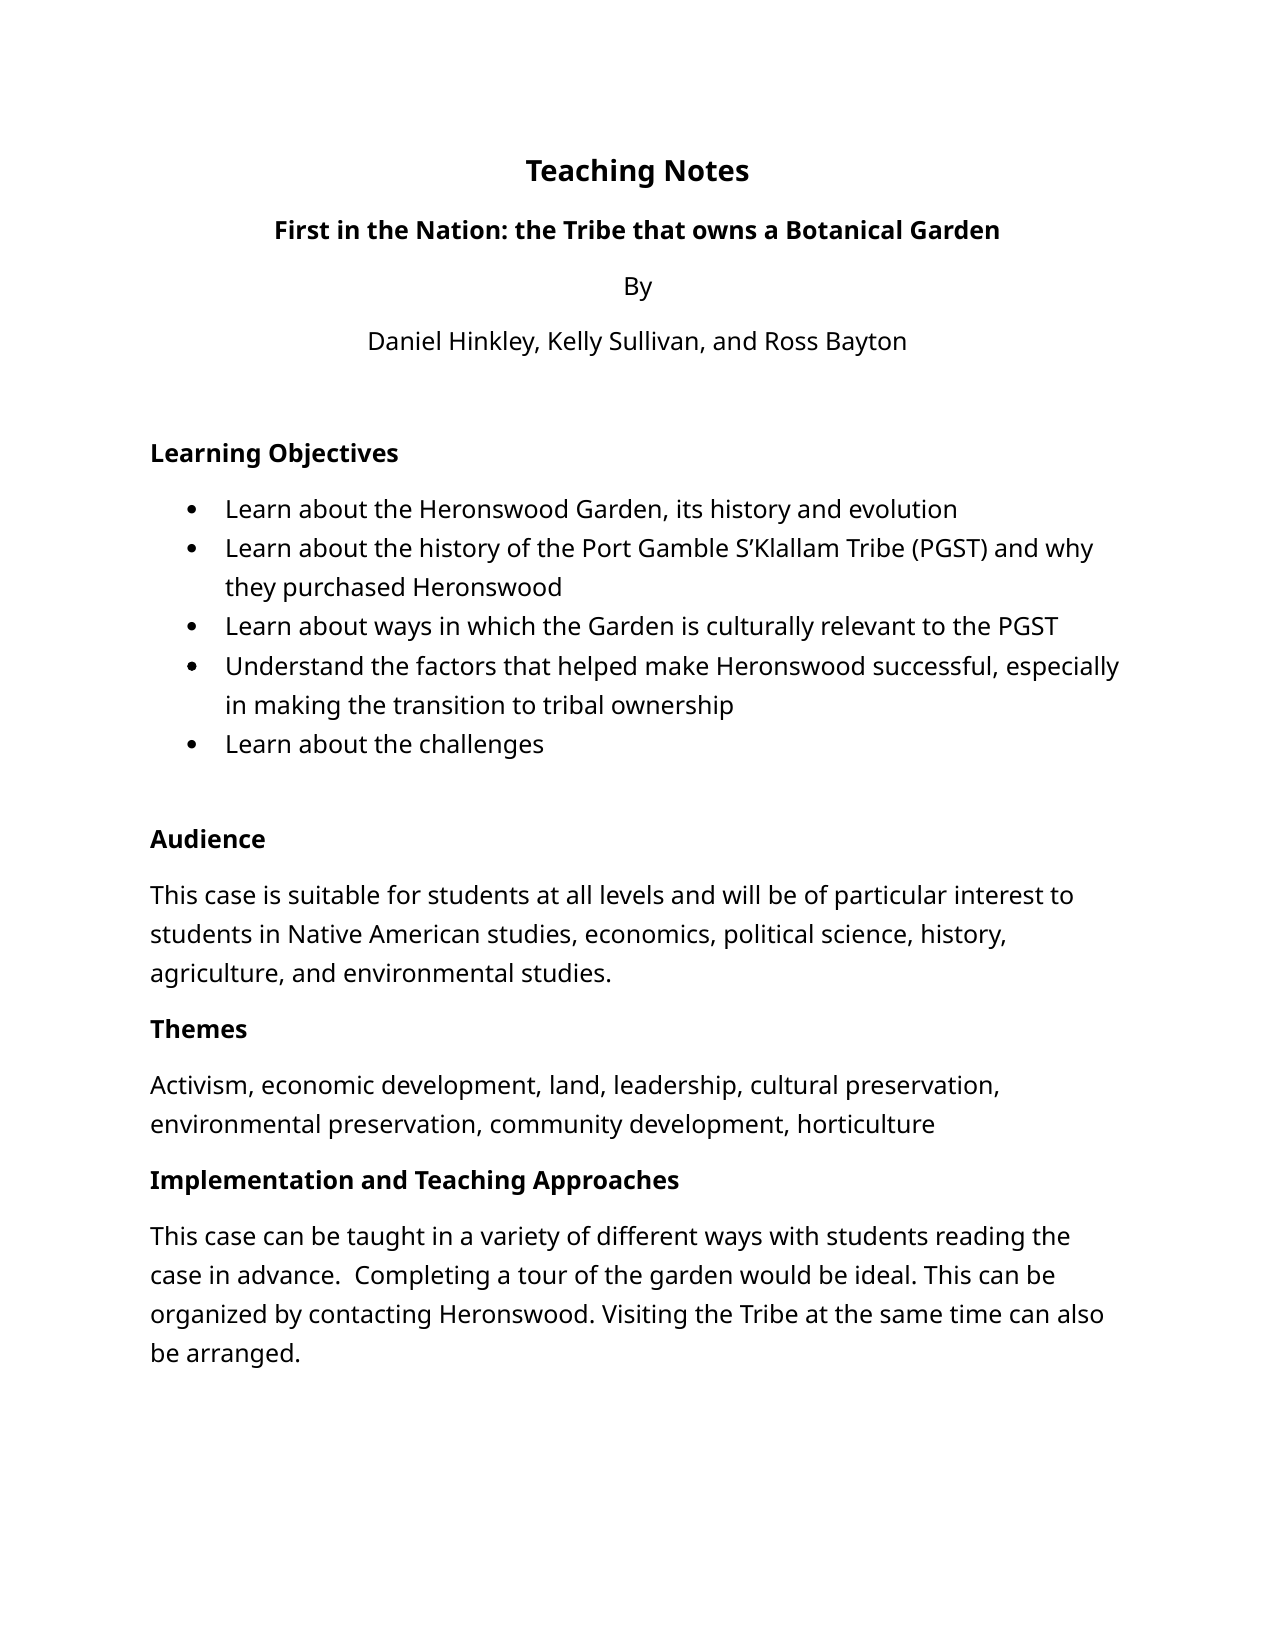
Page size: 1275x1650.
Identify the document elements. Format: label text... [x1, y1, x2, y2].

list Learn about the challenges [187, 726, 1125, 761]
text Learning Objectives [150, 436, 1125, 470]
text Themes [150, 1011, 1125, 1046]
text By [150, 268, 1125, 302]
text This case is suitable for students at all levels and will be of particular interest to students in Native American studies, economics, political science, history, agriculture, and environmental studies. [150, 877, 1125, 990]
list Learn about the history of the Port Gamble S’Klallam Tribe (PGST) and why they purchased Heronswood [187, 531, 1125, 604]
list Learn about the Heronswood Garden, its history and evolution [187, 491, 1125, 526]
text This case can be taught in a variety of different ways with students reading the case in advance. Completing a tour of the garden would be ideal. This can be organized by contacting Heronswood. Visiting the Tribe at the same time can also be arranged. [150, 1218, 1125, 1370]
text Activism, economic development, land, leadership, cultural preservation, environmental preservation, community development, horticulture [150, 1067, 1125, 1141]
text Teaching Notes [150, 150, 1125, 190]
text Audience [150, 821, 1125, 856]
text First in the Nation: the Tribe that owns a Botanical Garden [150, 212, 1125, 246]
text Implementation and Teaching Approaches [150, 1162, 1125, 1196]
list Understand the factors that helped make Heronswood successful, especially in making the transition to tribal ownership [187, 648, 1125, 721]
list Learn about ways in which the Garden is culturally relevant to the PGST [187, 609, 1125, 643]
text Daniel Hinkley, Kelly Sullivan, and Ross Bayton [150, 324, 1125, 358]
